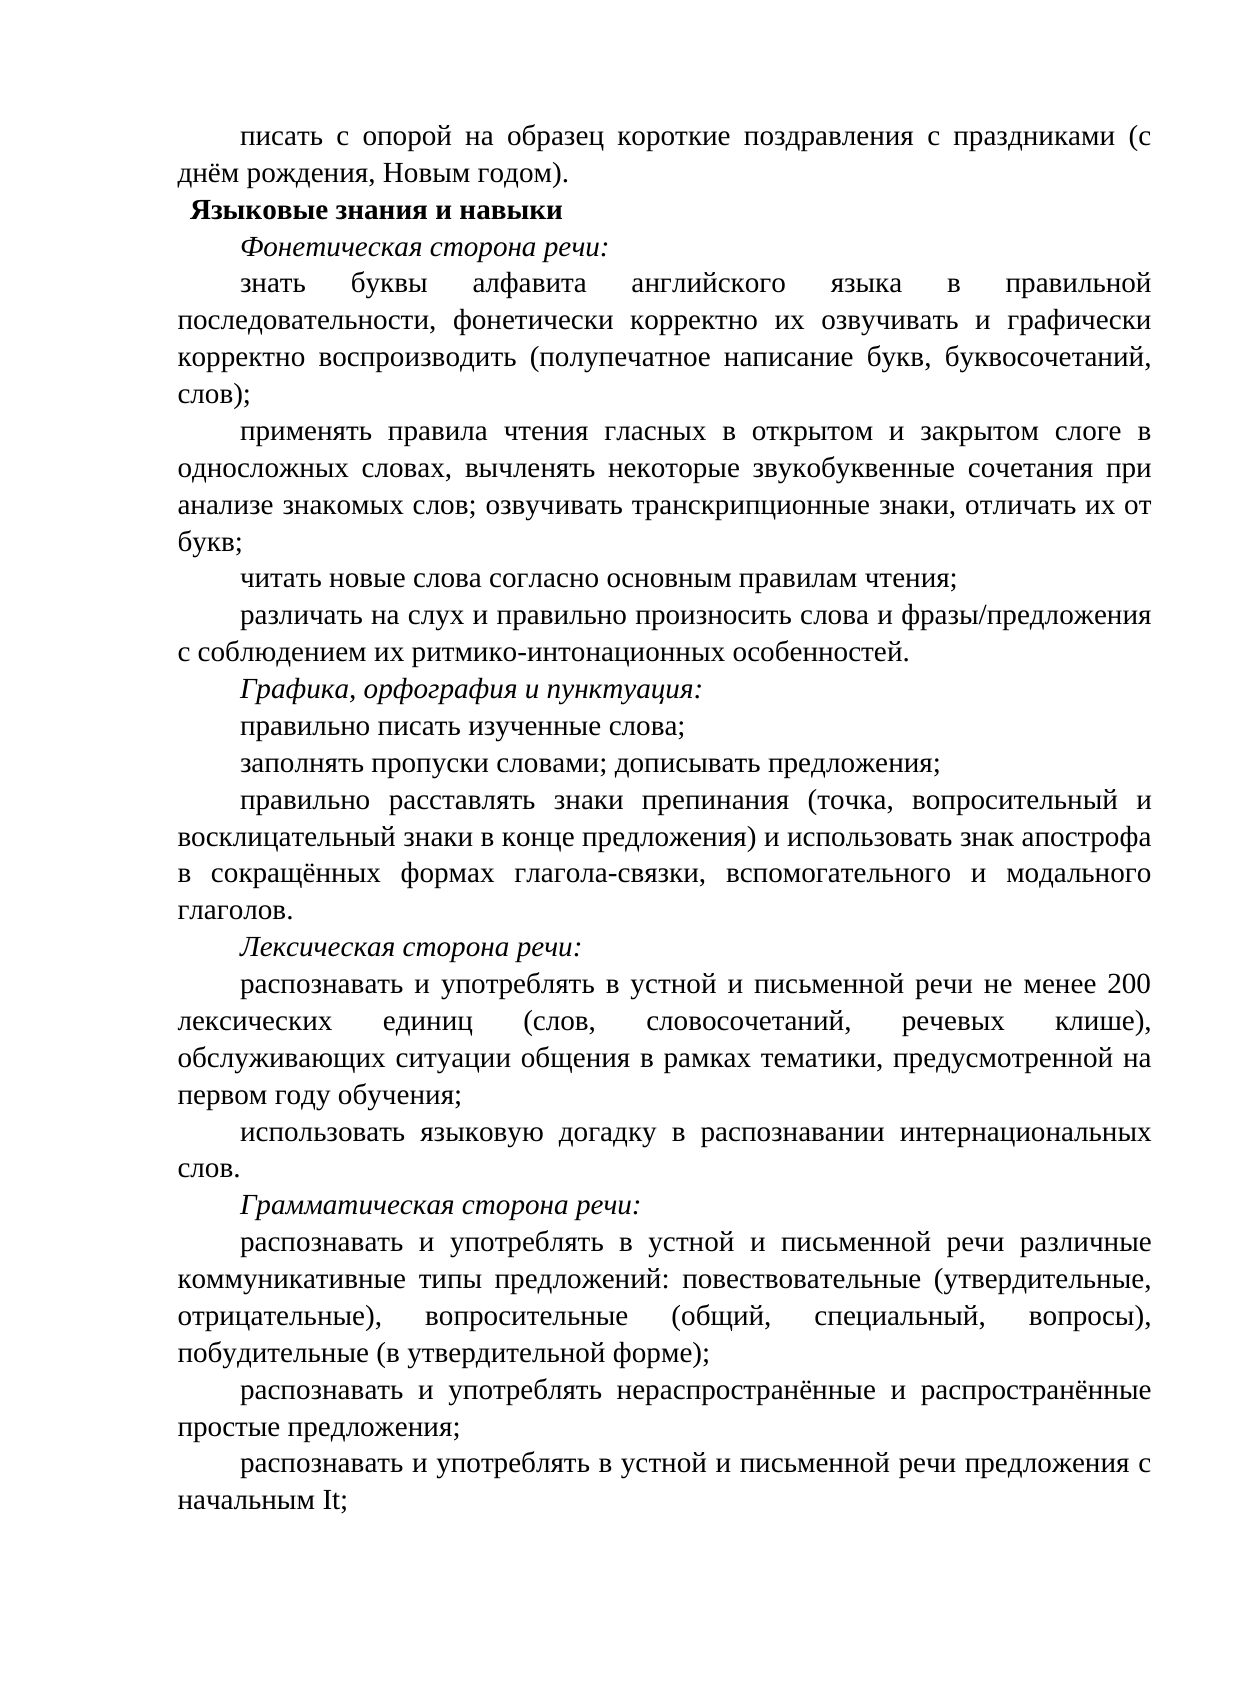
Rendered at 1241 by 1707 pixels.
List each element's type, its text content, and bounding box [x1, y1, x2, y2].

text читать новые слова согласно основным правилам чтения; [177, 561, 1152, 594]
text использовать языковую догадку в распознавании интернациональных слов. [177, 1114, 1152, 1184]
text распознавать и употреблять нераспространённые и распространённые простые предложения; [177, 1372, 1152, 1442]
text применять правила чтения гласных в открытом и закрытом слоге в односложных словах, вычленять некоторые звукобуквенные сочетания при анализе знакомых слов; озвучивать транскрипционные знаки, отличать их от букв; [177, 413, 1152, 557]
text Лексическая сторона речи: [177, 929, 1152, 963]
text заполнять пропуски словами; дописывать предложения; [177, 745, 1152, 778]
text Грамматическая сторона речи: [177, 1187, 1152, 1221]
text Фонетическая сторона речи: [177, 229, 1152, 262]
text писать с опорой на образец короткие поздравления с праздниками (с днём рождения, Новым годом). [177, 118, 1152, 188]
text распознавать и употреблять в устной и письменной речи различные коммуникативные типы предложений: повествовательные (утвердительные, отрицательные), вопросительные (общий, специальный, вопросы), побудительные (в утвердительной форме); [177, 1224, 1152, 1368]
text распознавать и употреблять в устной и письменной речи предложения с начальным It; [177, 1446, 1152, 1516]
text знать буквы алфавита английского языка в правильной последовательности, фонетически корректно их озвучивать и графически корректно воспроизводить (полупечатное написание букв, буквосочетаний, слов); [177, 266, 1152, 410]
text Графика, орфография и пунктуация: [177, 671, 1152, 705]
text распознавать и употреблять в устной и письменной речи не менее 200 лексических единиц (слов, словосочетаний, речевых клише), обслуживающих ситуации общения в рамках тематики, предусмотренной на первом году обучения; [177, 966, 1152, 1110]
text Языковые знания и навыки [190, 192, 1152, 225]
text различать на слух и правильно произносить слова и фразы/предложения с соблюдением их ритмико-интонационных особенностей. [177, 597, 1152, 668]
text правильно писать изученные слова; [177, 708, 1152, 742]
text правильно расставлять знаки препинания (точка, вопросительный и восклицательный знаки в конце предложения) и использовать знак апострофа в сокращённых формах глагола-связки, вспомогательного и модального глаголов. [177, 782, 1152, 926]
